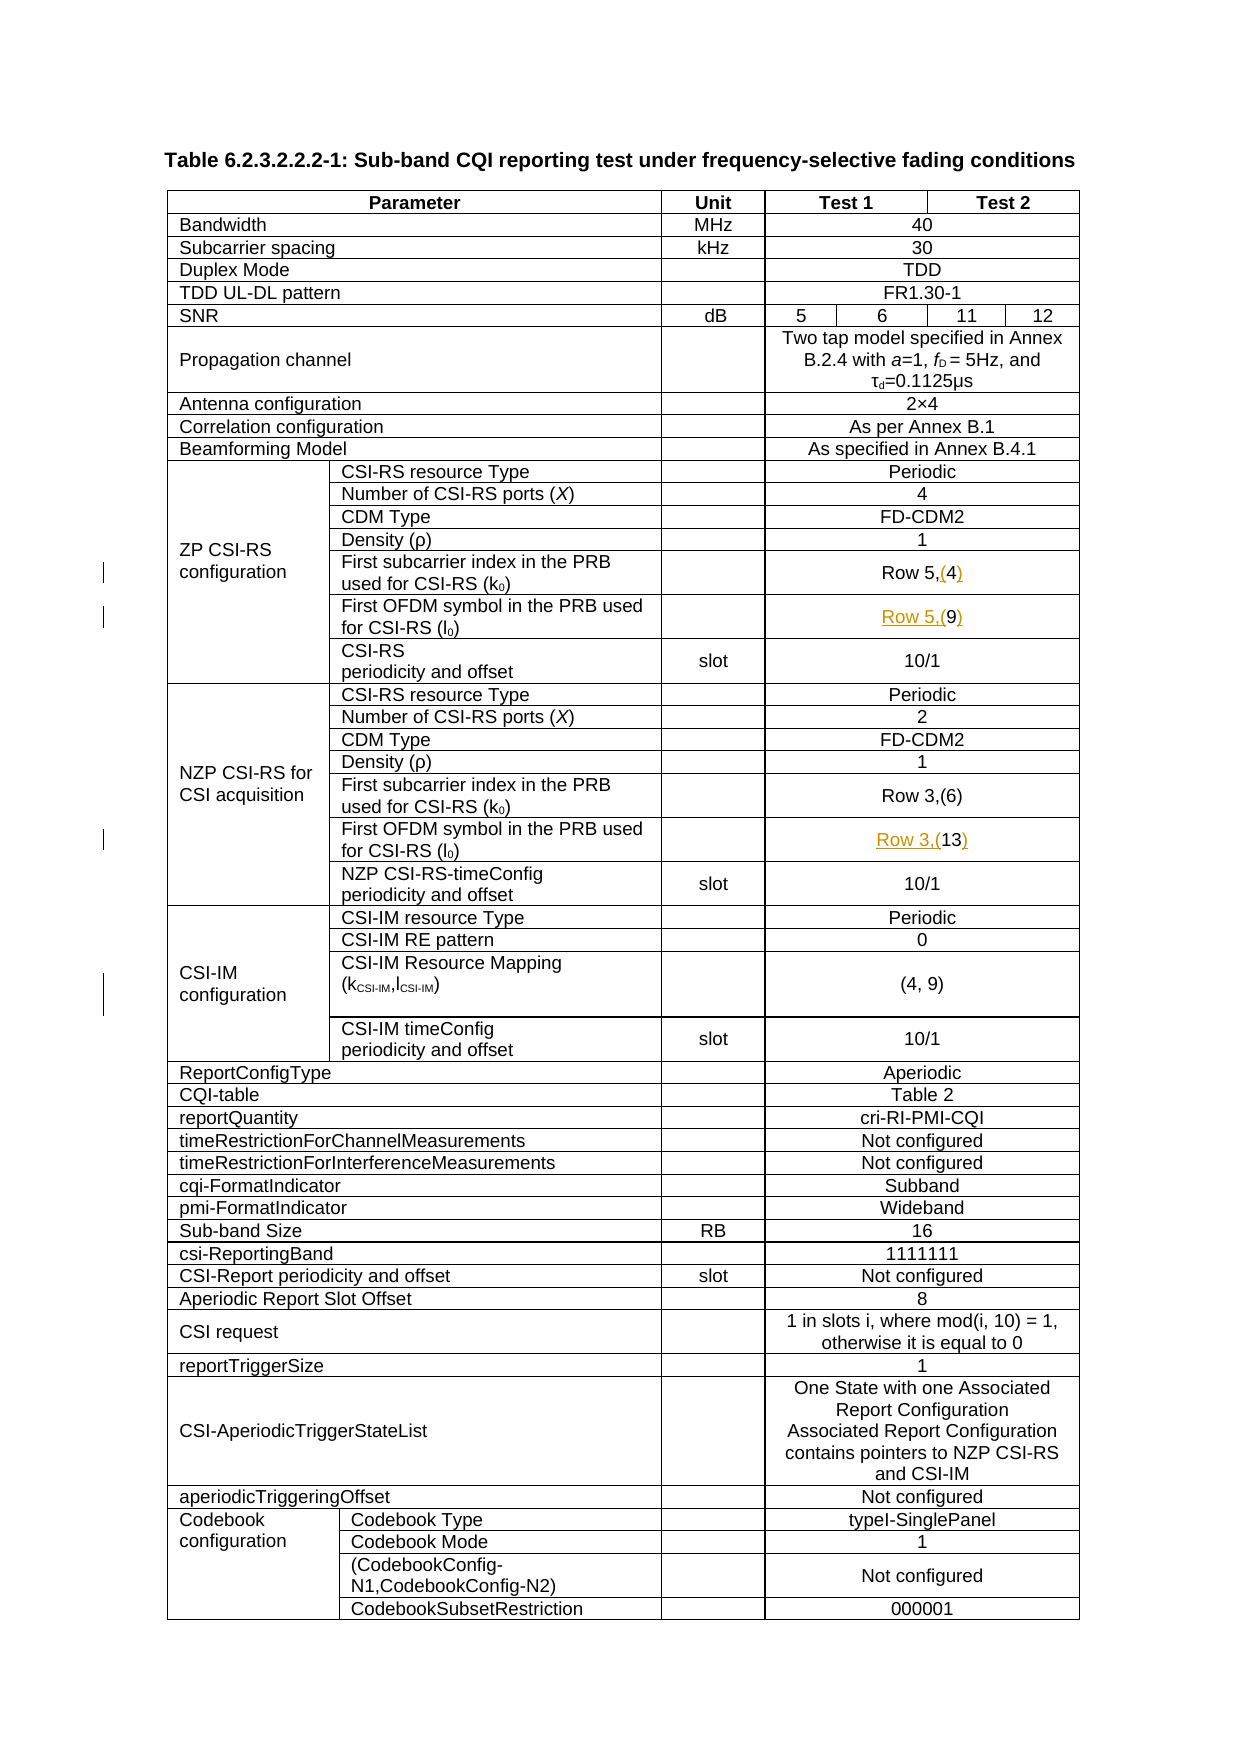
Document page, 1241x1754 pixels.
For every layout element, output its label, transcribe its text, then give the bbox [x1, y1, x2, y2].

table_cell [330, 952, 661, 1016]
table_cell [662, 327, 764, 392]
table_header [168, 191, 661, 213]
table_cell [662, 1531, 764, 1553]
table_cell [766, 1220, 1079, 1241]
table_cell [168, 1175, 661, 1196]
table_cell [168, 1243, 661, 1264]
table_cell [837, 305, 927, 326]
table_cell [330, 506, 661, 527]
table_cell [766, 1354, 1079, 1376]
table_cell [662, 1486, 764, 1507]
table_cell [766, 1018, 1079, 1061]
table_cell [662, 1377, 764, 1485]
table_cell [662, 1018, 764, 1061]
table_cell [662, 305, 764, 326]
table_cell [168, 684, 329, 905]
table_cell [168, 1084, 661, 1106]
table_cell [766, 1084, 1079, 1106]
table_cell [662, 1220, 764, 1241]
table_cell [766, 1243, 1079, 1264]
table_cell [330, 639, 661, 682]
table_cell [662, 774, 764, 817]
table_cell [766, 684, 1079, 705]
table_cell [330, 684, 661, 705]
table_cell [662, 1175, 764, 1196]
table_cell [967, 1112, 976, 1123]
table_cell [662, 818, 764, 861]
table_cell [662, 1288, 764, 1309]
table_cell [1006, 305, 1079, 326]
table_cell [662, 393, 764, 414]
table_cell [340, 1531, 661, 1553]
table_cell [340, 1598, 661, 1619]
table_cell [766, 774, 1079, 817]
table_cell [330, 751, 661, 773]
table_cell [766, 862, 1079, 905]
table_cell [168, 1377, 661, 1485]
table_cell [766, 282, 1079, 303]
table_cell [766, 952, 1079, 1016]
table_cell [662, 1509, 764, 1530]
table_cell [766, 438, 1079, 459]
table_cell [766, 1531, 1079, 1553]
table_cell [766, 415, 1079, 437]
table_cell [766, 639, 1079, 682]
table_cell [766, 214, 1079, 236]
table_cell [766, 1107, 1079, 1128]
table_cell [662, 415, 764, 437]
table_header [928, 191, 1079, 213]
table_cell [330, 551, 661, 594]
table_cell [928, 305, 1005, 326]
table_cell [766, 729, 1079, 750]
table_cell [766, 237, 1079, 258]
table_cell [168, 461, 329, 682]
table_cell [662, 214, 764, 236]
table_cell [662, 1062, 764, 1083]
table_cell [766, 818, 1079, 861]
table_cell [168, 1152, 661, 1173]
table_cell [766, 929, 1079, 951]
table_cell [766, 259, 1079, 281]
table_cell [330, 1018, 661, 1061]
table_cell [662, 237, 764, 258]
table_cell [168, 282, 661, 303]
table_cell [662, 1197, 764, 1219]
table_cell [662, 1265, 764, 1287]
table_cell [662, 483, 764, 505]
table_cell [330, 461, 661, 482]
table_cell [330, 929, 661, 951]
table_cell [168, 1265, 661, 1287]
text Table 6.2.3.2.2.2-1: Sub-band CQI reporting test under frequency-selective fading conditions [118, 148, 1122, 172]
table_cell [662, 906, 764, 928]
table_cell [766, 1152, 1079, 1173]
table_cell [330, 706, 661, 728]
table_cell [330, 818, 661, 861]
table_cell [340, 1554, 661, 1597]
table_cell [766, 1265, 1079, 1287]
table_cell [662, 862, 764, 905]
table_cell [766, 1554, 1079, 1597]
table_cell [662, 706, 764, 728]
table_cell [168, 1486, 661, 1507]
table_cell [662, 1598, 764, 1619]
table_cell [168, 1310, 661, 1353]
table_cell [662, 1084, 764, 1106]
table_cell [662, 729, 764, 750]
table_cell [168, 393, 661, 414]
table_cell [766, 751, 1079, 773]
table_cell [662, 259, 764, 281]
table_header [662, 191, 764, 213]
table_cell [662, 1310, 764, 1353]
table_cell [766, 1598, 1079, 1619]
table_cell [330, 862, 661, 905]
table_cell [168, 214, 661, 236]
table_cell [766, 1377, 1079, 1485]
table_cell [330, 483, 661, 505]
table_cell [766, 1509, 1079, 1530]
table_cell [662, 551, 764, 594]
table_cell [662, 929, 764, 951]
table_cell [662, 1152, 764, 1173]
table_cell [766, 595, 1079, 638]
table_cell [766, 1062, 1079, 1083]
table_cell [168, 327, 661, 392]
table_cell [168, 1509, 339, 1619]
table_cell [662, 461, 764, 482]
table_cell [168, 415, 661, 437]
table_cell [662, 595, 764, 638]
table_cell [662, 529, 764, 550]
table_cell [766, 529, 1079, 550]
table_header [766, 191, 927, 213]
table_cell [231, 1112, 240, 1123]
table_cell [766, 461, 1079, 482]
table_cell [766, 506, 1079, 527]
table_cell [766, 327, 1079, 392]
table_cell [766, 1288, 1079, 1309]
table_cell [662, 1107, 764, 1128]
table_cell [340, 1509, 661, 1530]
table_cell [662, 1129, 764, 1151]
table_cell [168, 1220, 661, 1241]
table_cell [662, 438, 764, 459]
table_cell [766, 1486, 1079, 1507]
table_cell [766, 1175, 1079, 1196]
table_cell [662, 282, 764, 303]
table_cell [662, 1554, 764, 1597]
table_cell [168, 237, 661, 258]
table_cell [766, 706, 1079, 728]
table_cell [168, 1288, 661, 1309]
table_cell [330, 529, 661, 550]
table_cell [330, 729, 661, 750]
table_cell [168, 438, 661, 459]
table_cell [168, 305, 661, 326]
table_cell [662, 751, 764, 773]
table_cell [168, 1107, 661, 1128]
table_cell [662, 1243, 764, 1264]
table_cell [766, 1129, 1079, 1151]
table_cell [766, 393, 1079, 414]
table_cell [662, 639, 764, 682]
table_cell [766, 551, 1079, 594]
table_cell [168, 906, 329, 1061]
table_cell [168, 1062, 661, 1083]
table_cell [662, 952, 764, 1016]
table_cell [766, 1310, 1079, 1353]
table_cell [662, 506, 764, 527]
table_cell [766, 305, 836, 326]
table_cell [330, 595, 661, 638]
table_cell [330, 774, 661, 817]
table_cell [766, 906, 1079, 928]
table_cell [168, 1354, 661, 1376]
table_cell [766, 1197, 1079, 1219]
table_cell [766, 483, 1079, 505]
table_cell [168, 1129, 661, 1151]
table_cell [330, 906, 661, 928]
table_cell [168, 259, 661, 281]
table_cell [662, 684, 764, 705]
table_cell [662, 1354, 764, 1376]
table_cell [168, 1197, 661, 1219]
